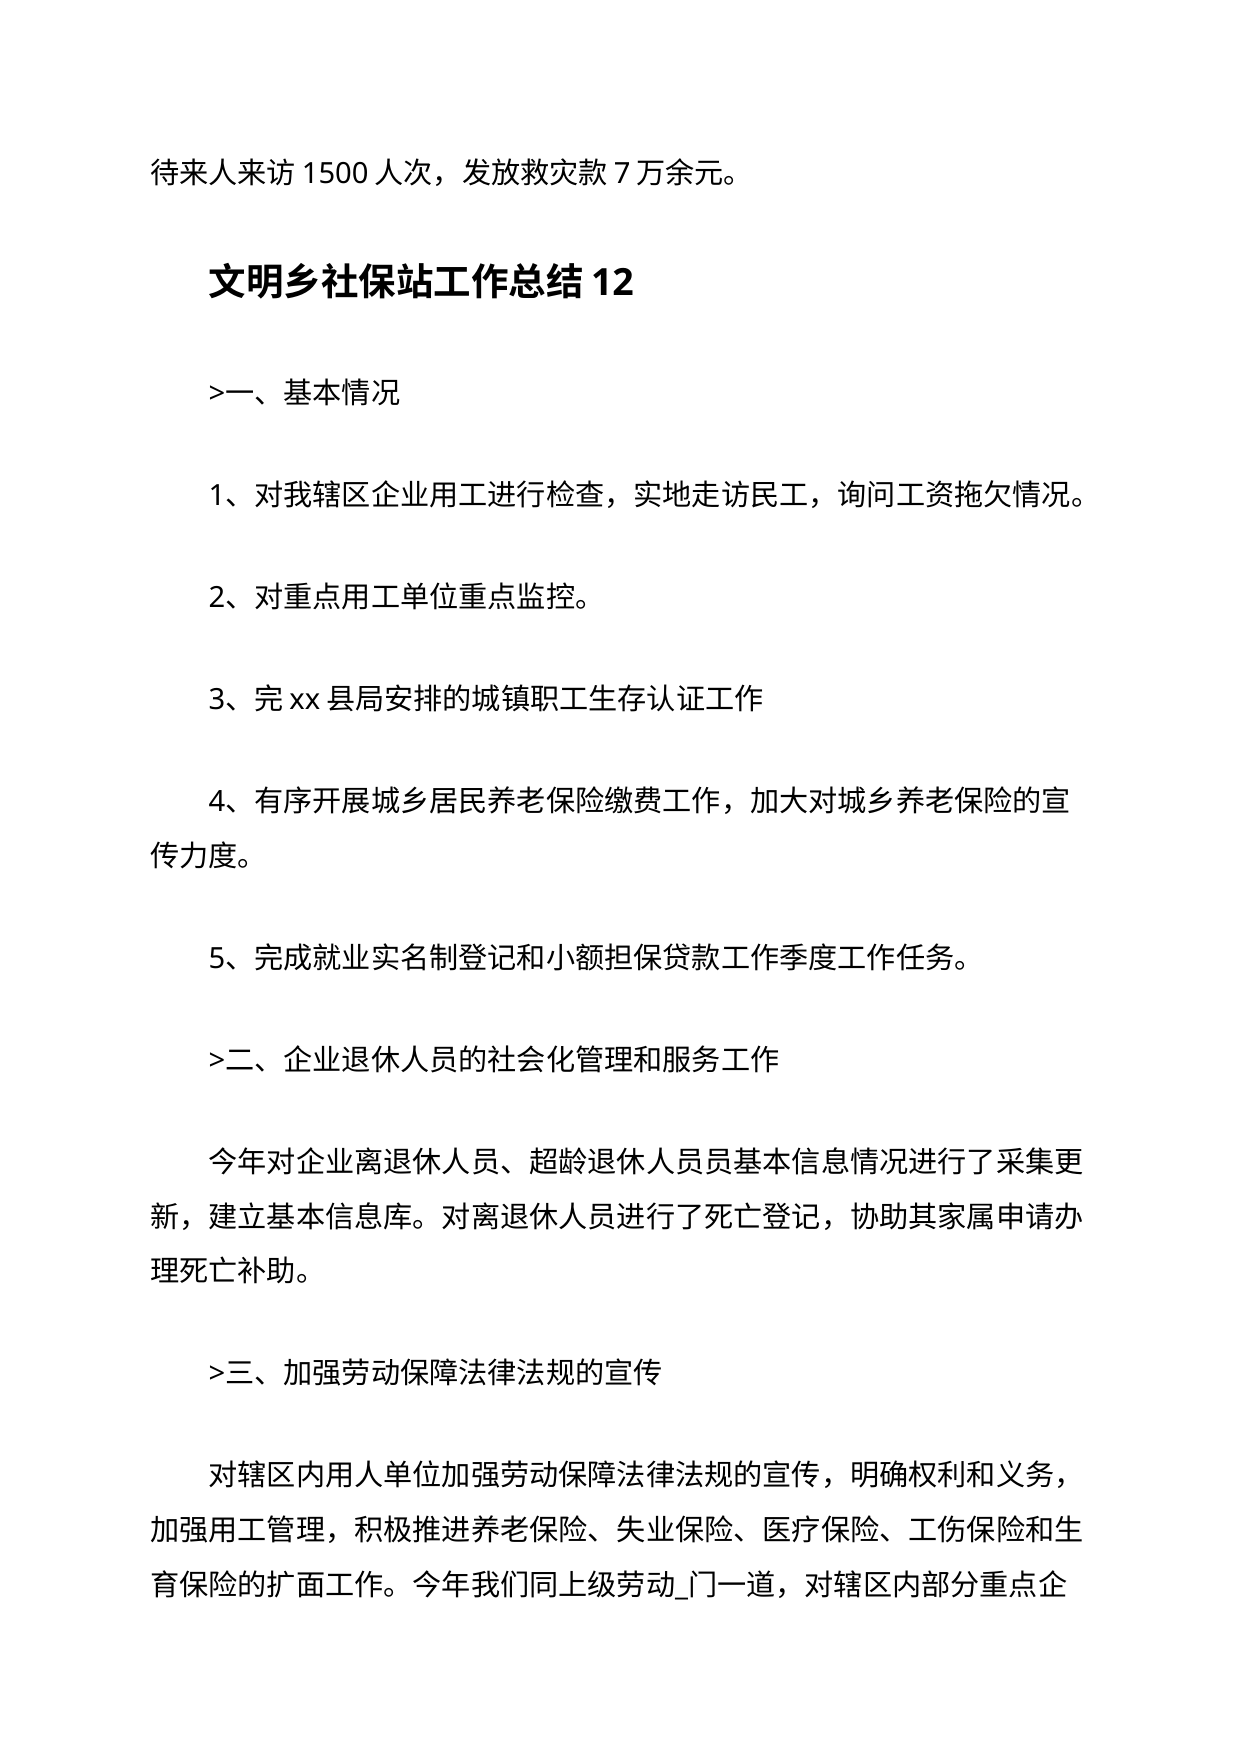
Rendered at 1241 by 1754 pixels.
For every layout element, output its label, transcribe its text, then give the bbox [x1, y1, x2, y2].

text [150, 150, 1090, 192]
text >三、加强劳动保障法律法规的宣传 [150, 1350, 1090, 1392]
text 今年对企业离退休人员、超龄退休人员员基本信息情况进行了采集更新，建立基本信息库。对离退休人员进行了死亡登记，协助其家属申请办理死亡补助。 [150, 1138, 1090, 1290]
text >一、基本情况 [150, 369, 1090, 412]
text 5、完成就业实名制登记和小额担保贷款工作季度工作任务。 [150, 934, 1090, 977]
text 2、对重点用工单位重点监控。 [150, 573, 1090, 616]
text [150, 1452, 1090, 1604]
text 1、对我辖区企业用工进行检查，实地走访民工，询问工资拖欠情况。 [150, 472, 1090, 514]
text 3、完xx县局安排的城镇职工生存认证工作 [150, 676, 1090, 718]
text >二、企业退休人员的社会化管理和服务工作 [150, 1036, 1090, 1079]
text 文明乡社保站工作总结12 [150, 252, 1090, 306]
text 4、有序开展城乡居民养老保险缴费工作，加大对城乡养老保险的宣传力度。 [150, 777, 1090, 875]
